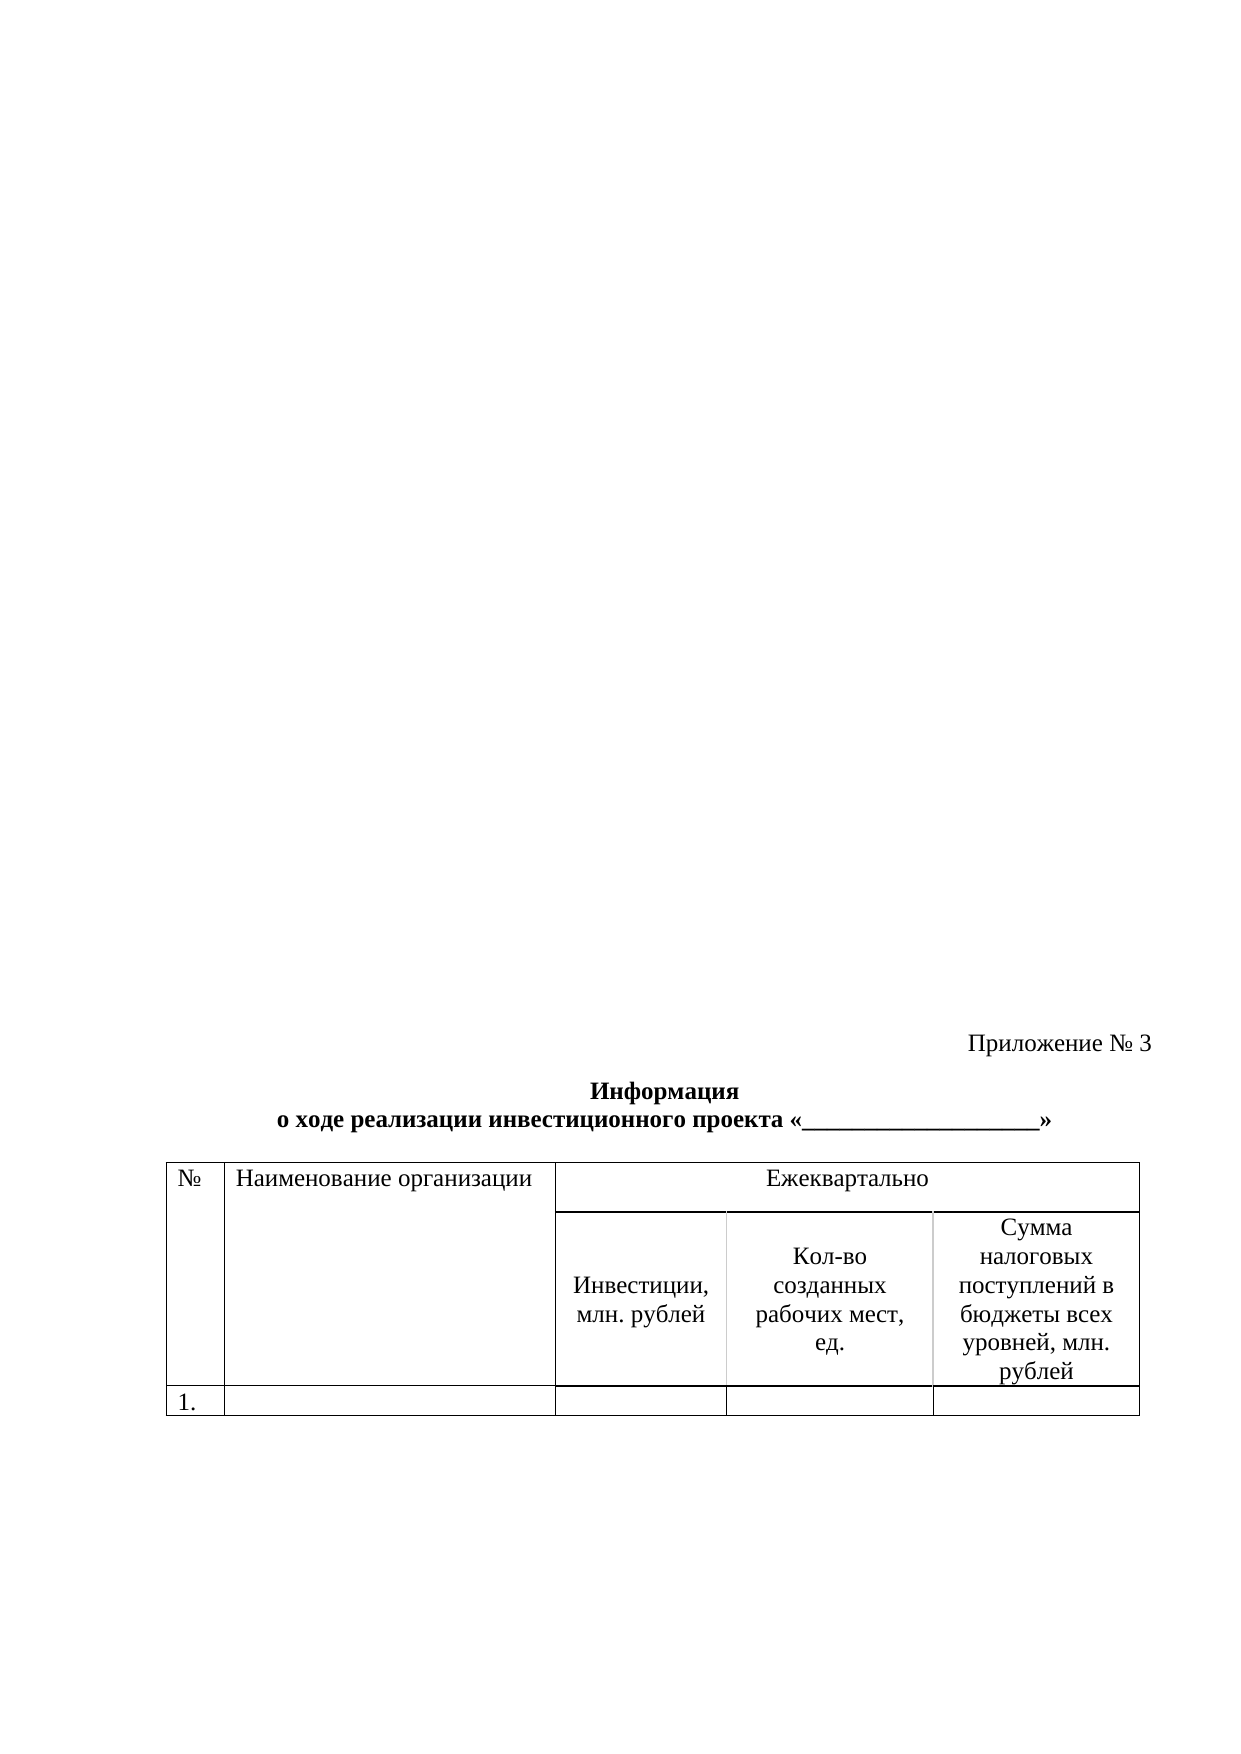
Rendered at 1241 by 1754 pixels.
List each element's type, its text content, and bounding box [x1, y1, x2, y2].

table_cell [556, 1387, 726, 1415]
table_cell 1. [167, 1386, 224, 1415]
table_header Наименование организации [225, 1163, 555, 1385]
text Приложение № 3 [177, 1028, 1152, 1057]
table_cell Сумма налоговых поступлений в бюджеты всех уровней, млн. рублей [934, 1213, 1139, 1385]
text о ходе реализации инвестиционного проекта «___________________» [177, 1104, 1152, 1133]
table_cell [934, 1387, 1139, 1415]
table_cell [727, 1387, 933, 1415]
table_cell Кол-во созданных рабочих мест, ед. [727, 1213, 932, 1385]
table_cell [225, 1386, 555, 1415]
table_cell Инвестиции, млн. рублей [556, 1213, 726, 1385]
table_header № [167, 1163, 224, 1385]
text Информация [177, 1076, 1152, 1104]
table_header Ежеквартально [556, 1163, 1139, 1211]
